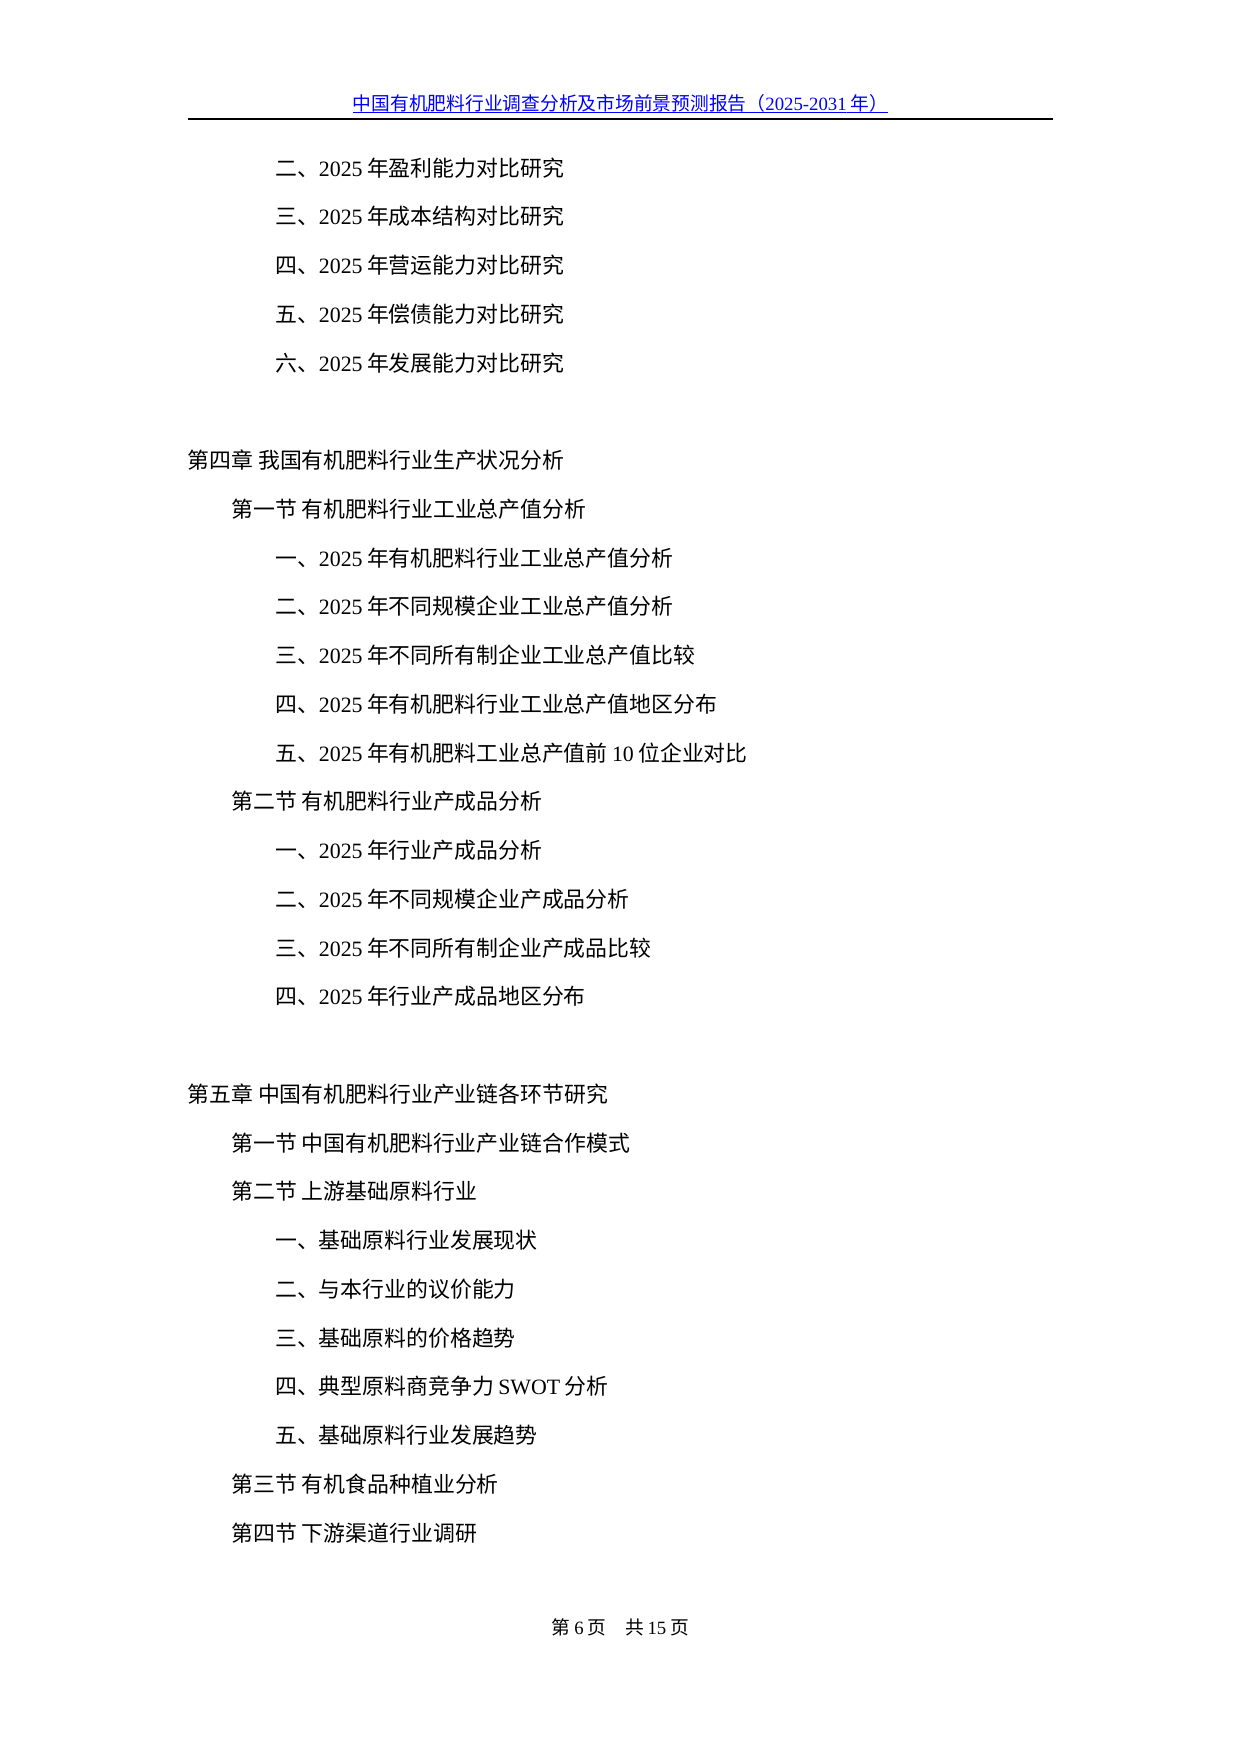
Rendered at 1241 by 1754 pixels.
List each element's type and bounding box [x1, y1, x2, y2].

text [187, 150, 1053, 1548]
